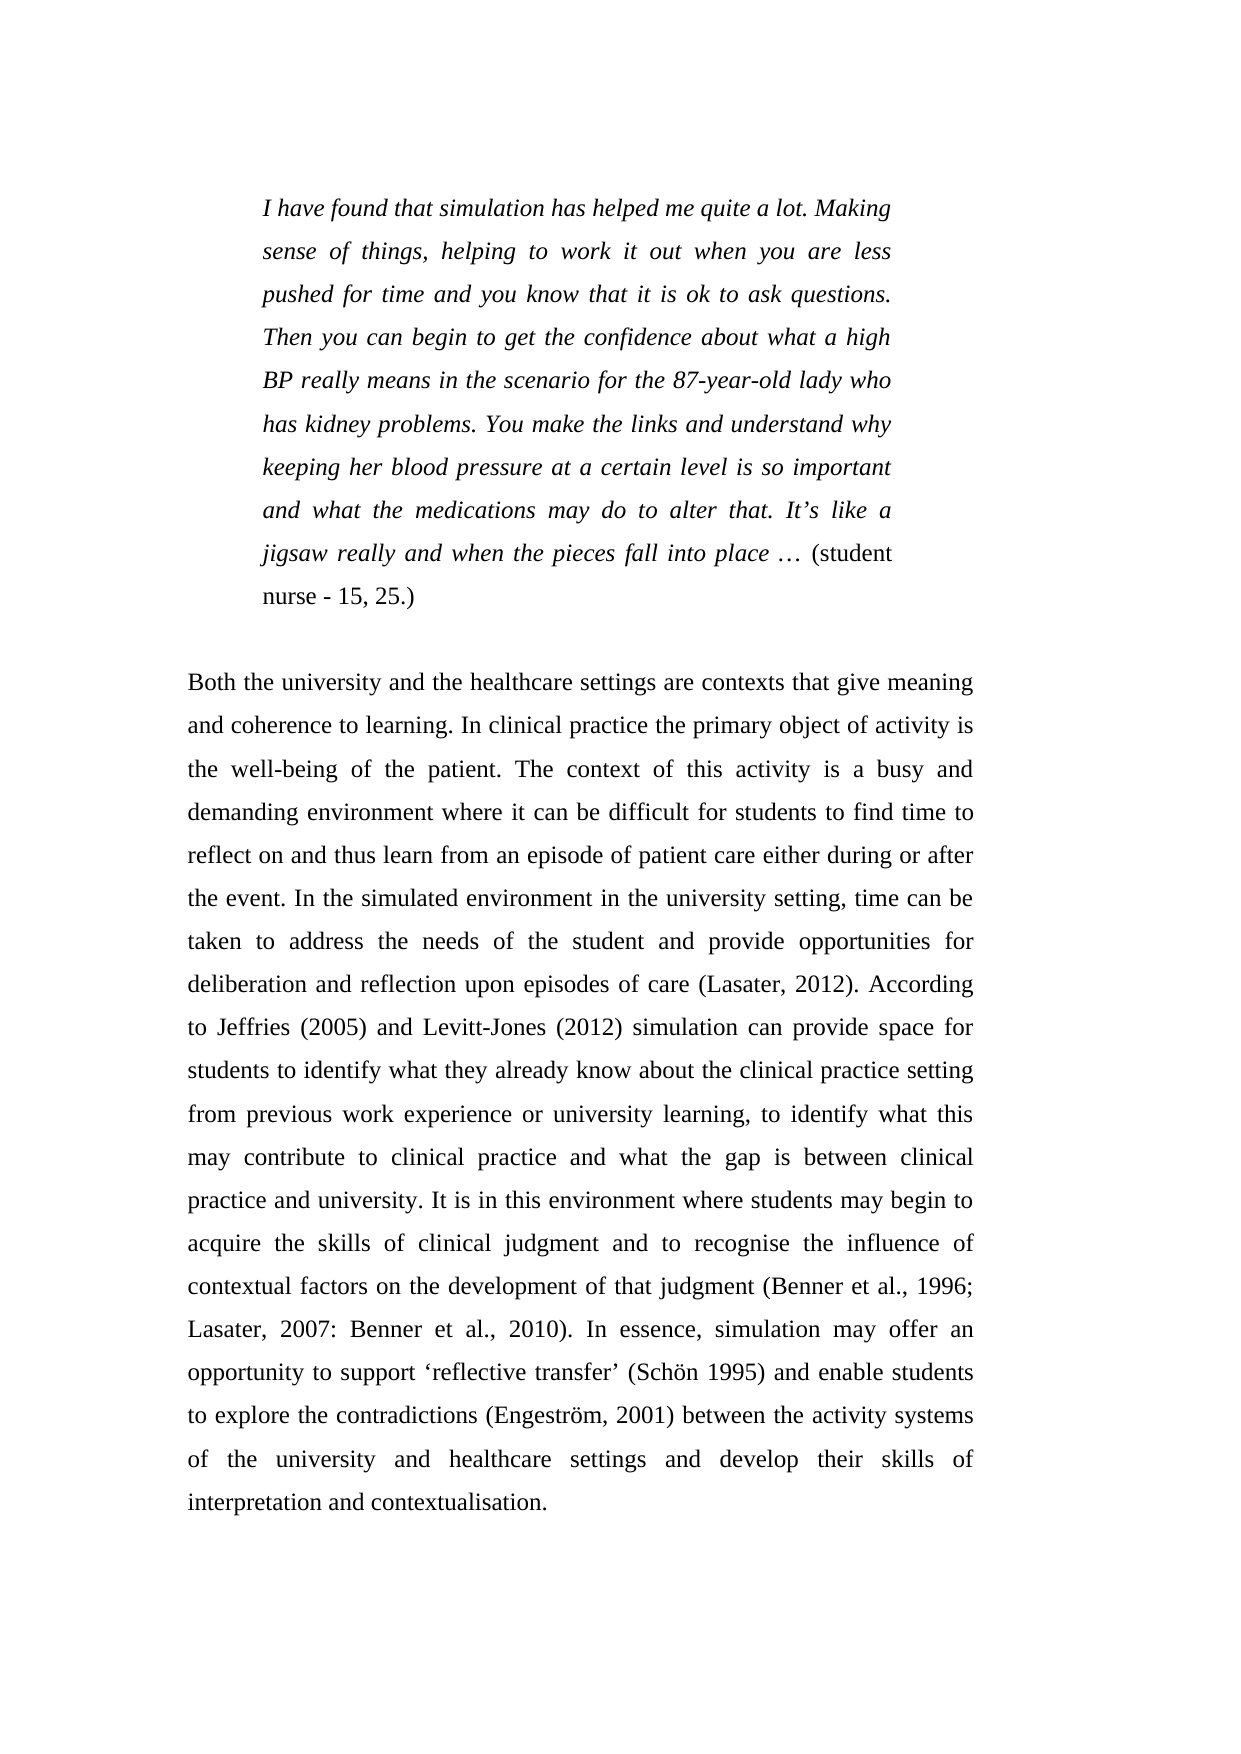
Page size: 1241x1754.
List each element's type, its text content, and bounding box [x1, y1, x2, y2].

text Both the university and the healthcare settings are contexts that give meaning and coherence to learning. In clinical practice the primary object of activity is the well-being of the patient. The context of this activity is a busy and demanding environment where it can be difficult for students to find time to reflect on and thus learn from an episode of patient care either during or after the event. In the simulated environment in the university setting, time can be taken to address the needs of the student and provide opportunities for deliberation and reflection upon episodes of care (Lasater, 2012). According to Jeffries (2005) and Levitt-Jones (2012) simulation can provide space for students to identify what they already know about the clinical practice setting from previous work experience or university learning, to identify what this may contribute to clinical practice and what the gap is between clinical practice and university. It is in this environment where students may begin to acquire the skills of clinical judgment and to recognise the influence of contextual factors on the development of that judgment (Benner et al., 1996; Lasater, 2007: Benner et al., 2010). In essence, simulation may offer an opportunity to support ‘reflective transfer’ (Schön 1995) and enable students to explore the contradictions (Engeström, 2001) between the activity systems of the university and healthcare settings and develop their skills of interpretation and contextualisation. [187, 667, 974, 1516]
text I have found that simulation has helped me quite a lot. Making sense of things, helping to work it out when you are less pushed for time and you know that it is ok to ask questions. Then you can begin to get the confidence about what a high BP really means in the scenario for the 87-year-old lady who has kidney problems. You make the links and understand why keeping her blood pressure at a certain level is so important and what the medications may do to alter that. It’s like a jigsaw really and when the pieces fall into place … (student nurse - 15, 25.) [262, 193, 892, 610]
